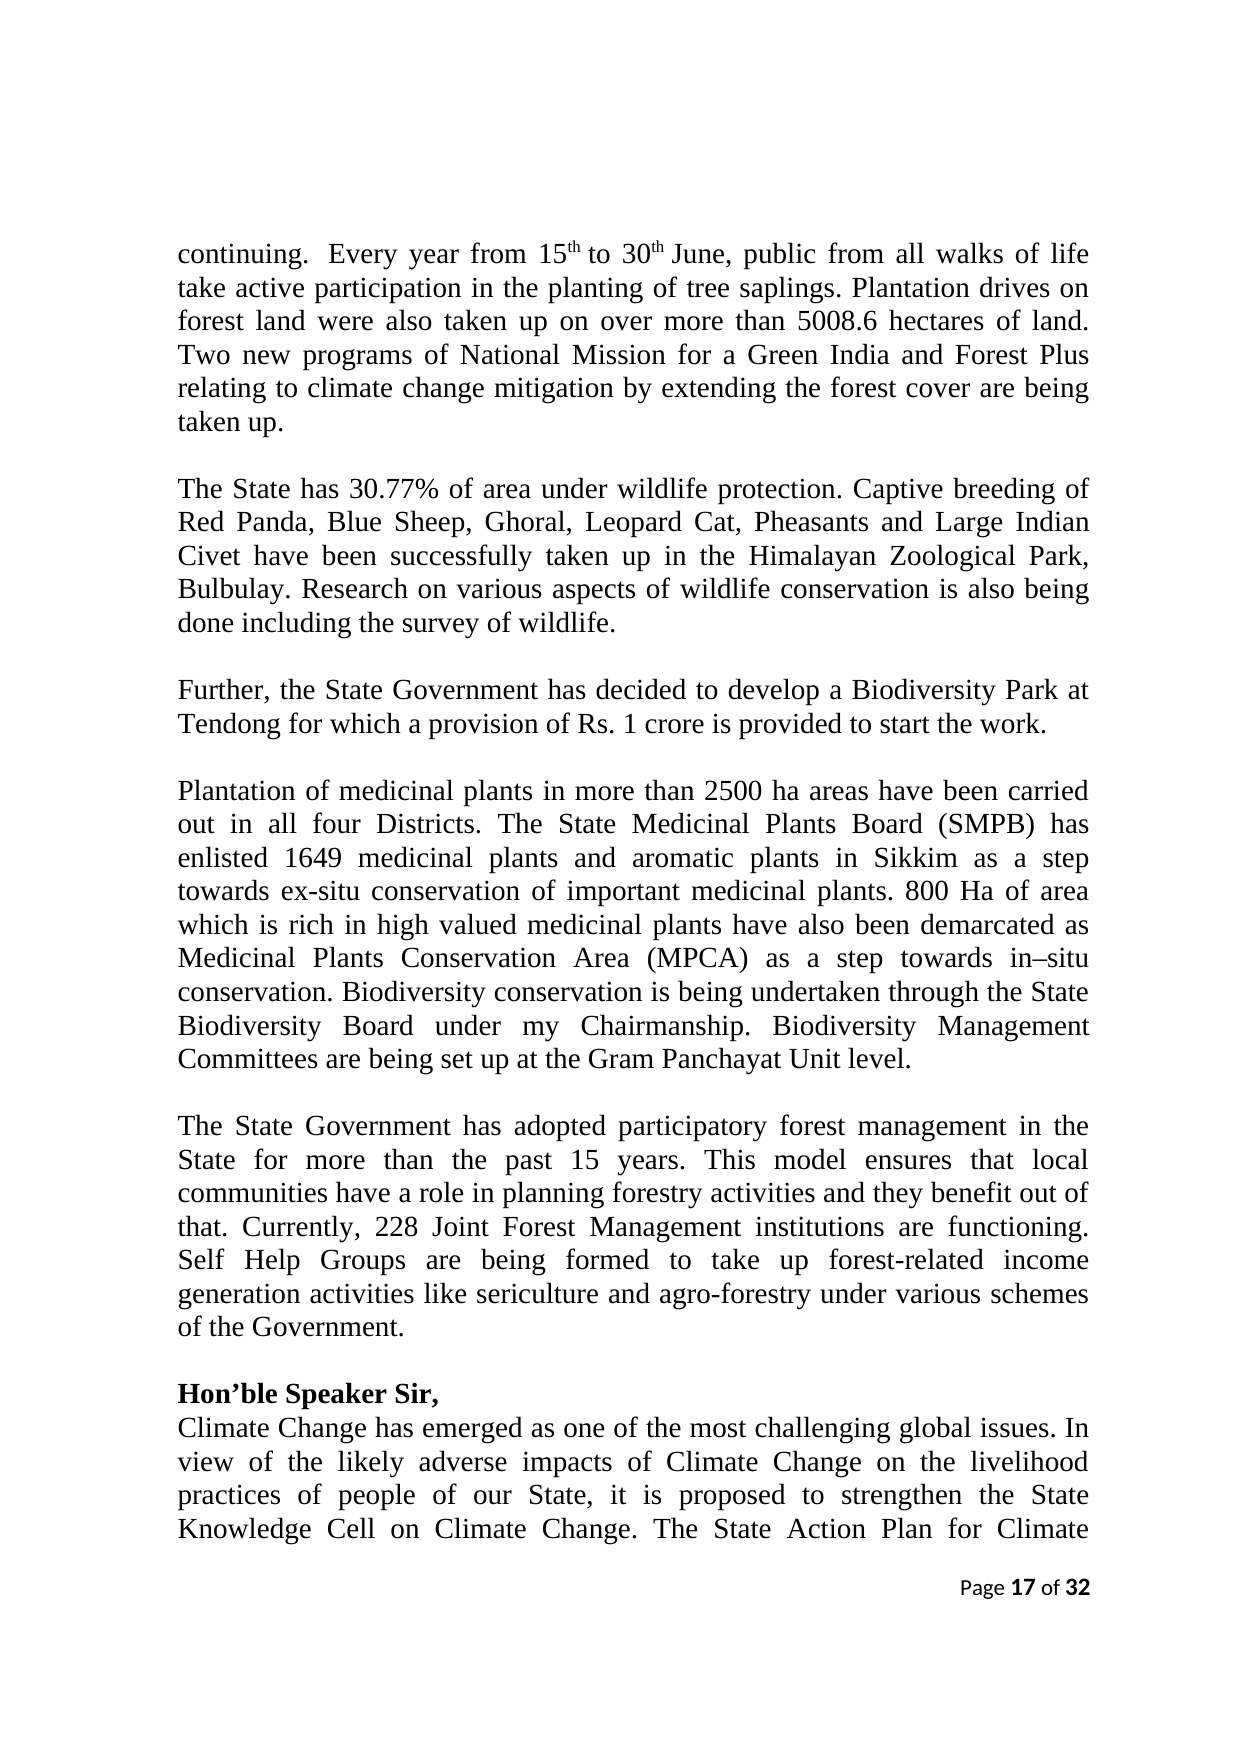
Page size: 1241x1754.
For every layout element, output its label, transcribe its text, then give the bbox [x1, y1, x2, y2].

text Hon’ble Speaker Sir, [177, 1377, 1090, 1410]
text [177, 1410, 1090, 1544]
text The State Government has adopted participatory forest management in the State for more than the past 15 years. This model ensures that local communities have a role in planning forestry activities and they benefit out of that. Currently, 228 Joint Forest Management institutions are functioning. Self Help Groups are being formed to take up forest-related income generation activities like sericulture and agro-forestry under various schemes of the Government. [177, 1108, 1090, 1343]
text The State has 30.77% of area under wildlife protection. Captive breeding of Red Panda, Blue Sheep, Ghoral, Leopard Cat, Pheasants and Large Indian Civet have been successfully taken up in the Himalayan Zoological Park, Bulbulay. Research on various aspects of wildlife conservation is also being done including the survey of wildlife. [177, 471, 1090, 639]
text Further, the State Government has decided to develop a Biodiversity Park at Tendong for which a provision of Rs. 1 crore is provided to start the work. [177, 672, 1090, 739]
text Plantation of medicinal plants in more than 2500 ha areas have been carried out in all four Districts. The State Medicinal Plants Board (SMPB) has enlisted 1649 medicinal plants and aromatic plants in Sikkim as a step towards ex-situ conservation of important medicinal plants. 800 Ha of area which is rich in high valued medicinal plants have also been demarcated as Medicinal Plants Conservation Area (MPCA) as a step towards in–situ conservation. Biodiversity conservation is being undertaken through the State Biodiversity Board under my Chairmanship. Biodiversity Management Committees are being set up at the Gram Panchayat Unit level. [177, 773, 1090, 1075]
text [177, 236, 1090, 437]
